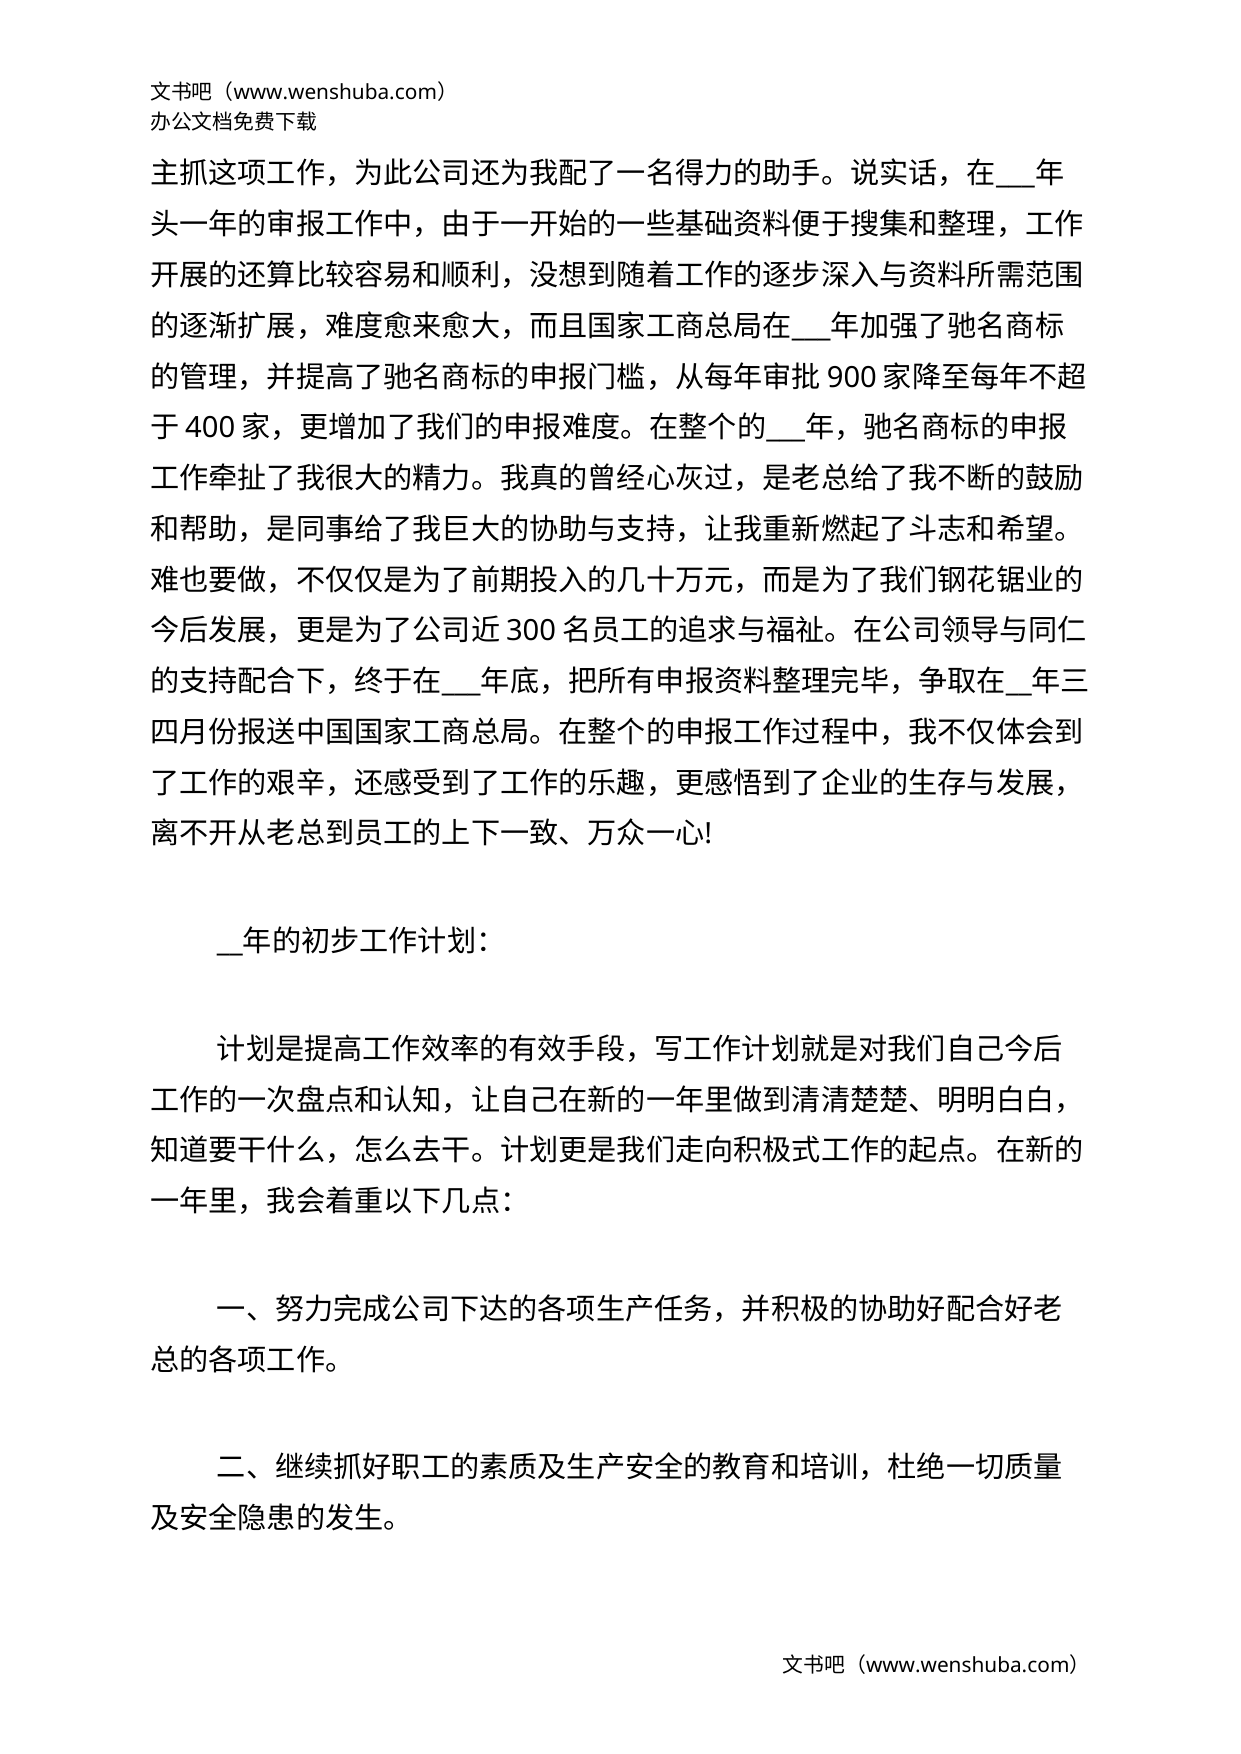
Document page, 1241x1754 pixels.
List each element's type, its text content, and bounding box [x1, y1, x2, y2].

text 二、继续抓好职工的素质及生产安全的教育和培训，杜绝一切质量及安全隐患的发生。 [150, 1444, 1090, 1537]
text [150, 150, 1090, 852]
text 一、努力完成公司下达的各项生产任务，并积极的协助好配合好老总的各项工作。 [150, 1285, 1090, 1378]
text 计划是提高工作效率的有效手段，写工作计划就是对我们自己今后工作的一次盘点和认知，让自己在新的一年里做到清清楚楚、明明白白，知道要干什么，怎么去干。计划更是我们走向积极式工作的起点。在新的一年里，我会着重以下几点： [150, 1026, 1090, 1220]
text __年的初步工作计划： [150, 918, 1090, 960]
